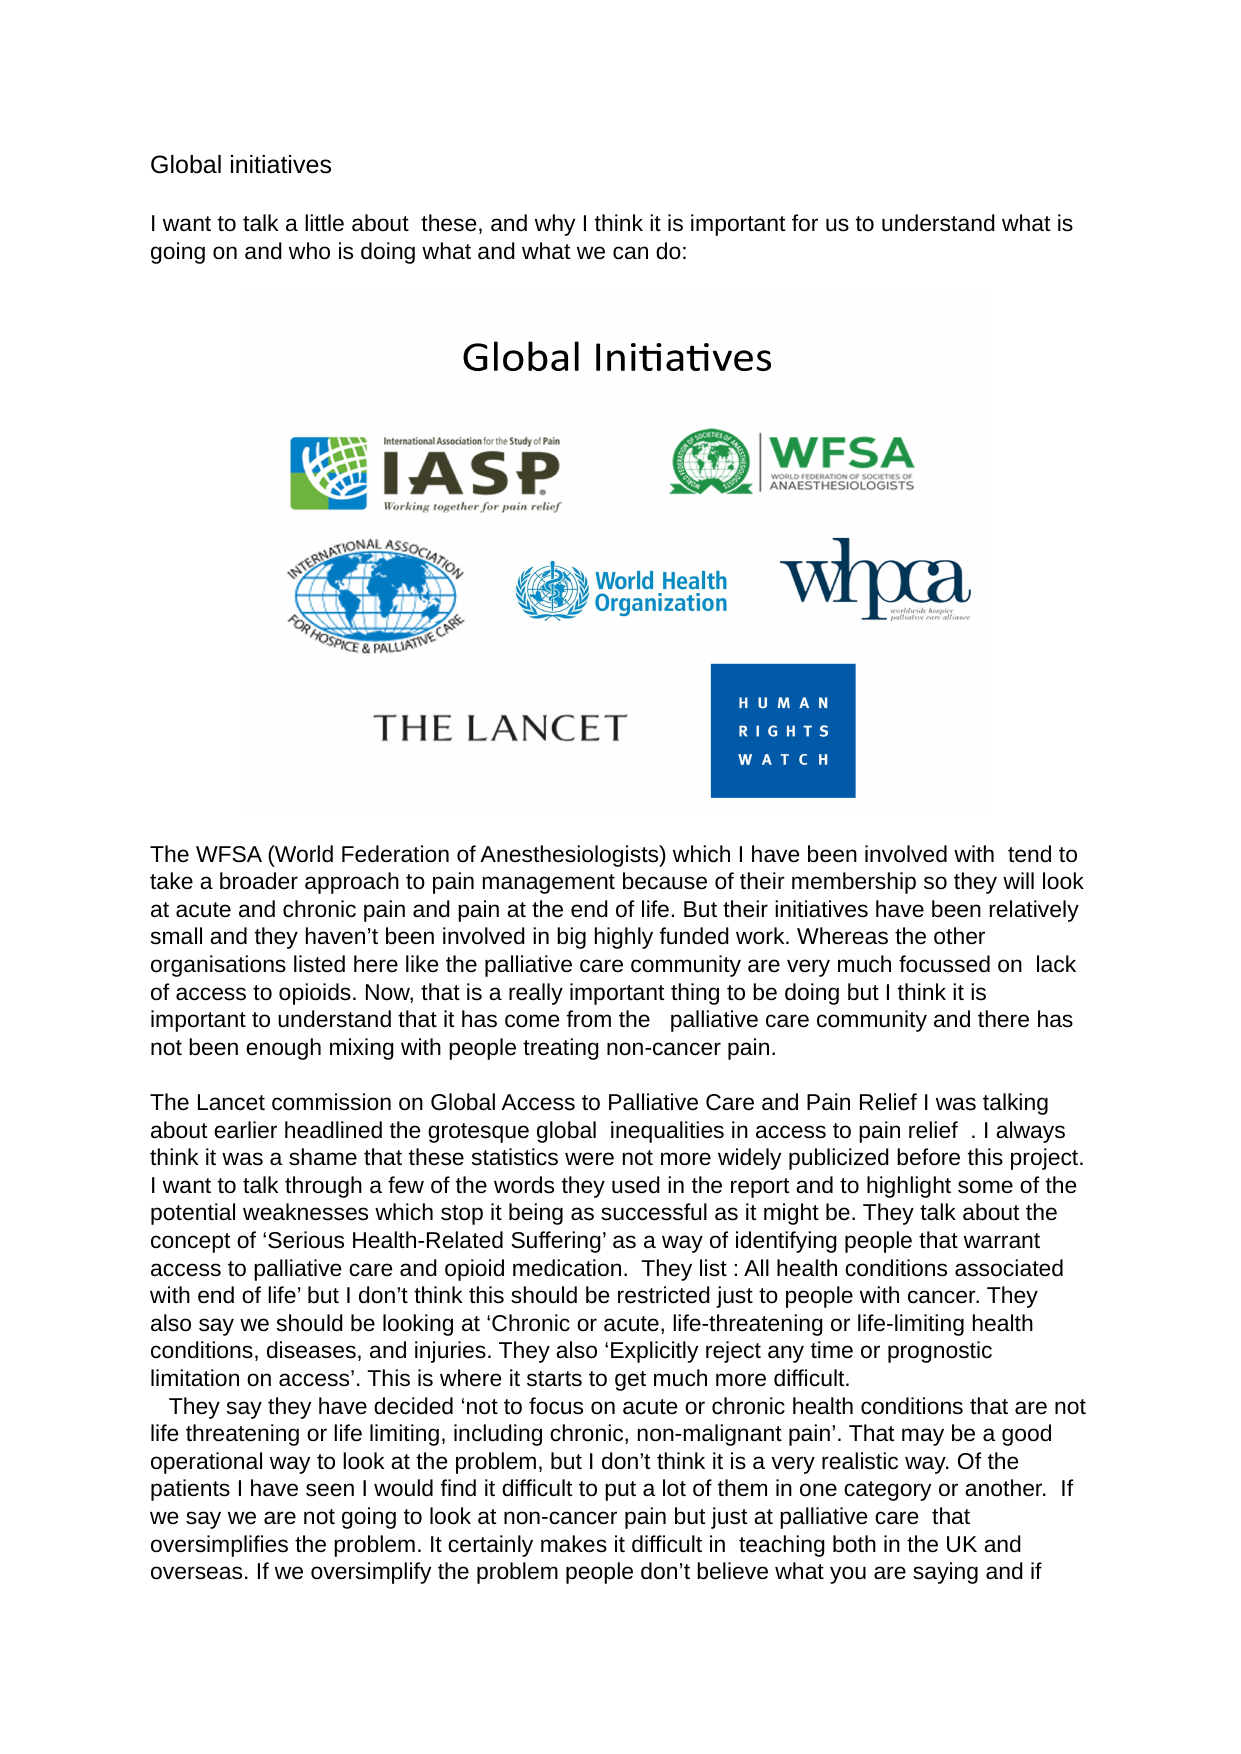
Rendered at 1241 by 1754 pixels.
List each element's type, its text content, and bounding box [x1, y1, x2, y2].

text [150, 1393, 1086, 1584]
picture [243, 293, 993, 812]
text The Lancet commission on Global Access to Palliative Care and Pain Relief I was talking about earlier headlined the grotesque global inequalities in access to pain relief . I always think it was a shame that these statistics were not more widely publicized before this project. I want to talk through a few of the words they used in the report and to highlight some of the potential weaknesses which stop it being as successful as it might be. They talk about the concept of ‘Serious Health-Related Suffering’ as a way of identifying people that warrant access to palliative care and opioid medication. They list : All health conditions associated with end of life’ but I don’t think this should be restricted just to people with cancer. They also say we should be looking at ‘Chronic or acute, life-threatening or life-limiting health conditions, diseases, and injuries. They also ‘Explicitly reject any time or prognostic limitation on access’. This is where it starts to get much more difficult. [150, 1089, 1086, 1391]
text The WFSA (World Federation of Anesthesiologists) which I have been involved with tend to take a broader approach to pain management because of their membership so they will look at acute and chronic pain and pain at the end of life. But their initiatives have been relatively small and they haven’t been involved in big highly funded work. Whereas the other organisations listed here like the palliative care community are very much focussed on lack of access to opioids. Now, that is a really important thing to be doing but I think it is important to understand that it has come from the palliative care community and there has not been enough mixing with people treating non-cancer pain. [150, 841, 1086, 1060]
text I want to talk a little about these, and why I think it is important for us to understand what is going on and who is doing what and what we can do: [150, 210, 1086, 264]
text Global initiatives [150, 150, 1086, 179]
